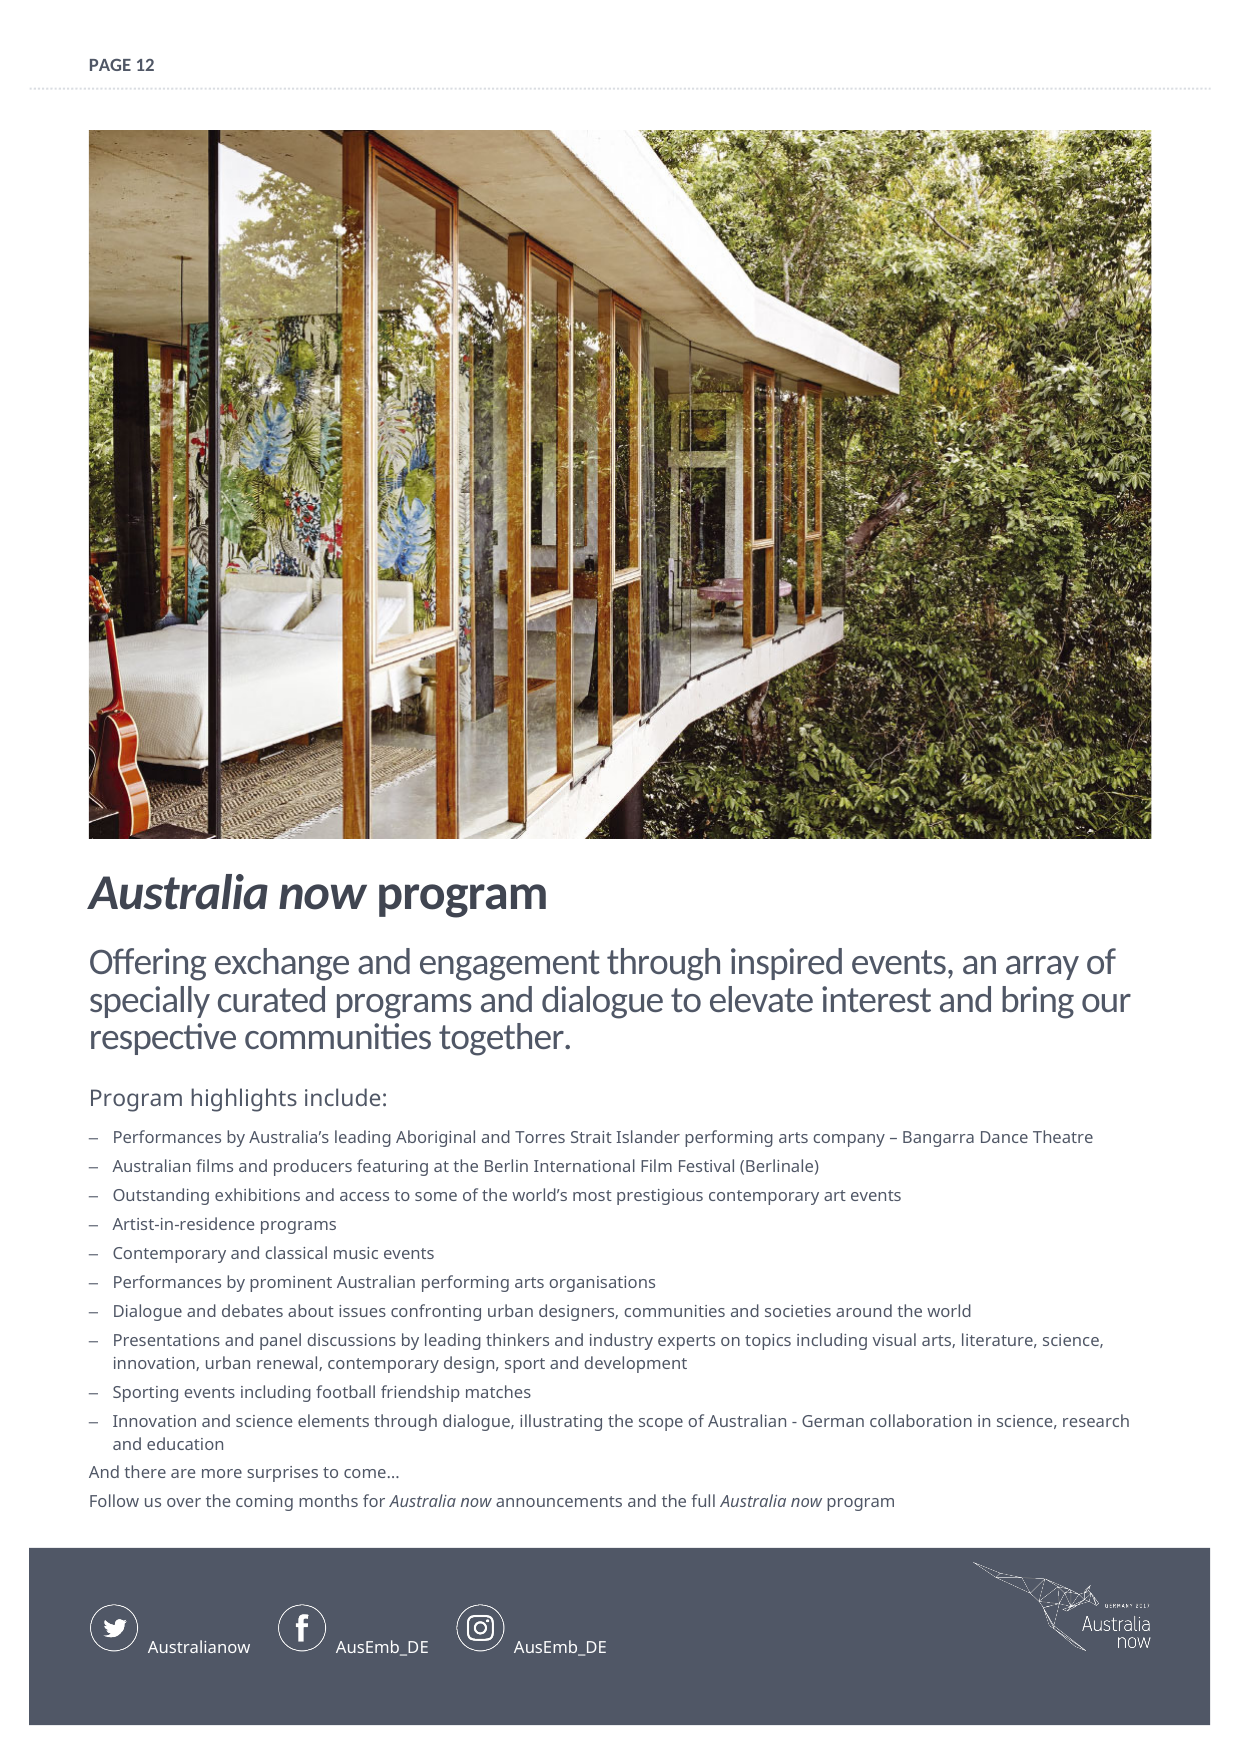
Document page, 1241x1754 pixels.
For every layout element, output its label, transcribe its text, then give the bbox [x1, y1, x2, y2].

subtitle Program highlights include: [89, 1082, 1152, 1113]
text Outstanding exhibitions and access to some of the world’s most prestigious contemporary art events [89, 1184, 1152, 1207]
picture [88, 130, 1152, 839]
text Follow us over the coming months for Australia now announcements and the full Australia now program [89, 1490, 1152, 1513]
text And there are more surprises to come… [89, 1461, 1152, 1484]
text Contemporary and classical music events [89, 1242, 1152, 1264]
text Artist-in-residence programs [89, 1213, 1152, 1236]
picture [276, 1602, 328, 1653]
subtitle Australia now program [89, 870, 1152, 920]
text Performances by Australia’s leading Aboriginal and Torres Strait Islander performing arts company – Bangarra Dance Theatre [89, 1126, 1152, 1149]
text Presentations and panel discussions by leading thinkers and industry experts on topics including visual arts, literature, science, innovation, urban renewal, contemporary design, sport and development [89, 1329, 1152, 1374]
subtitle Offering exchange and engagement through inspired events, an array of specially curated programs and dialogue to elevate interest and bring our respective communities together. [89, 945, 1152, 1057]
text Sporting events including football friendship matches [89, 1380, 1152, 1403]
text Australian films and producers featuring at the Berlin International Film Festival (Berlinale) [89, 1155, 1152, 1178]
picture [971, 1561, 1152, 1653]
text Performances by prominent Australian performing arts organisations [89, 1271, 1152, 1293]
picture [88, 1602, 140, 1653]
picture [454, 1602, 506, 1653]
text Dialogue and debates about issues confronting urban designers, communities and societies around the world [89, 1300, 1152, 1322]
text Innovation and science elements through dialogue, illustrating the scope of Australian - German collaboration in science, research and education [89, 1409, 1152, 1455]
